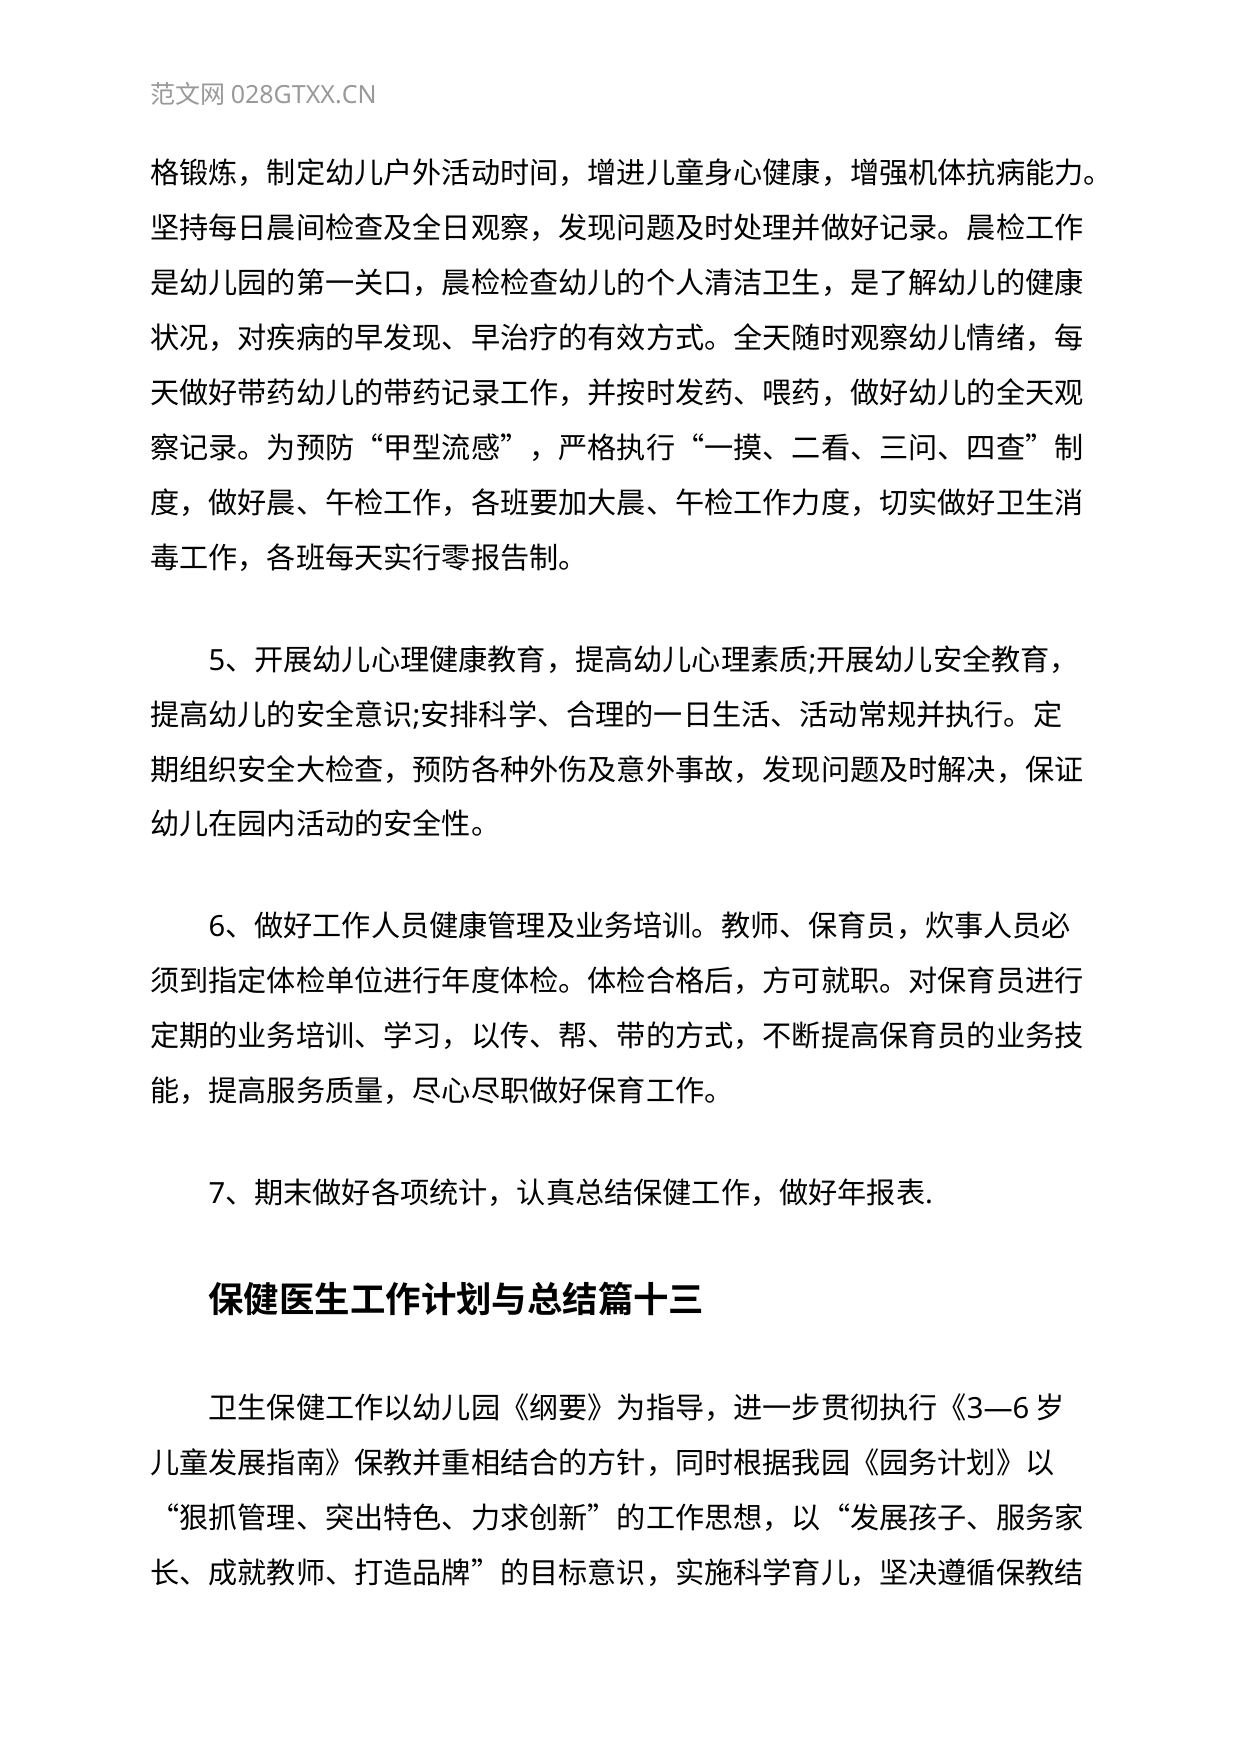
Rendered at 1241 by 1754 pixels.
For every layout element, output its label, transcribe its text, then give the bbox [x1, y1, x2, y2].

text 5、开展幼儿心理健康教育，提高幼儿心理素质;开展幼儿安全教育，提高幼儿的安全意识;安排科学、合理的一日生活、活动常规并执行。定期组织安全大检查，预防各种外伤及意外事故，发现问题及时解决，保证幼儿在园内活动的安全性。 [150, 636, 1090, 843]
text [150, 1385, 1090, 1592]
text 6、做好工作人员健康管理及业务培训。教师、保育员，炊事人员必须到指定体检单位进行年度体检。体检合格后，方可就职。对保育员进行定期的业务培训、学习，以传、帮、带的方式，不断提高保育员的业务技能，提高服务质量，尽心尽职做好保育工作。 [150, 903, 1090, 1110]
text 保健医生工作计划与总结篇十三 [150, 1271, 1090, 1322]
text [150, 150, 1090, 577]
text 7、期末做好各项统计，认真总结保健工作，做好年报表. [150, 1169, 1090, 1212]
